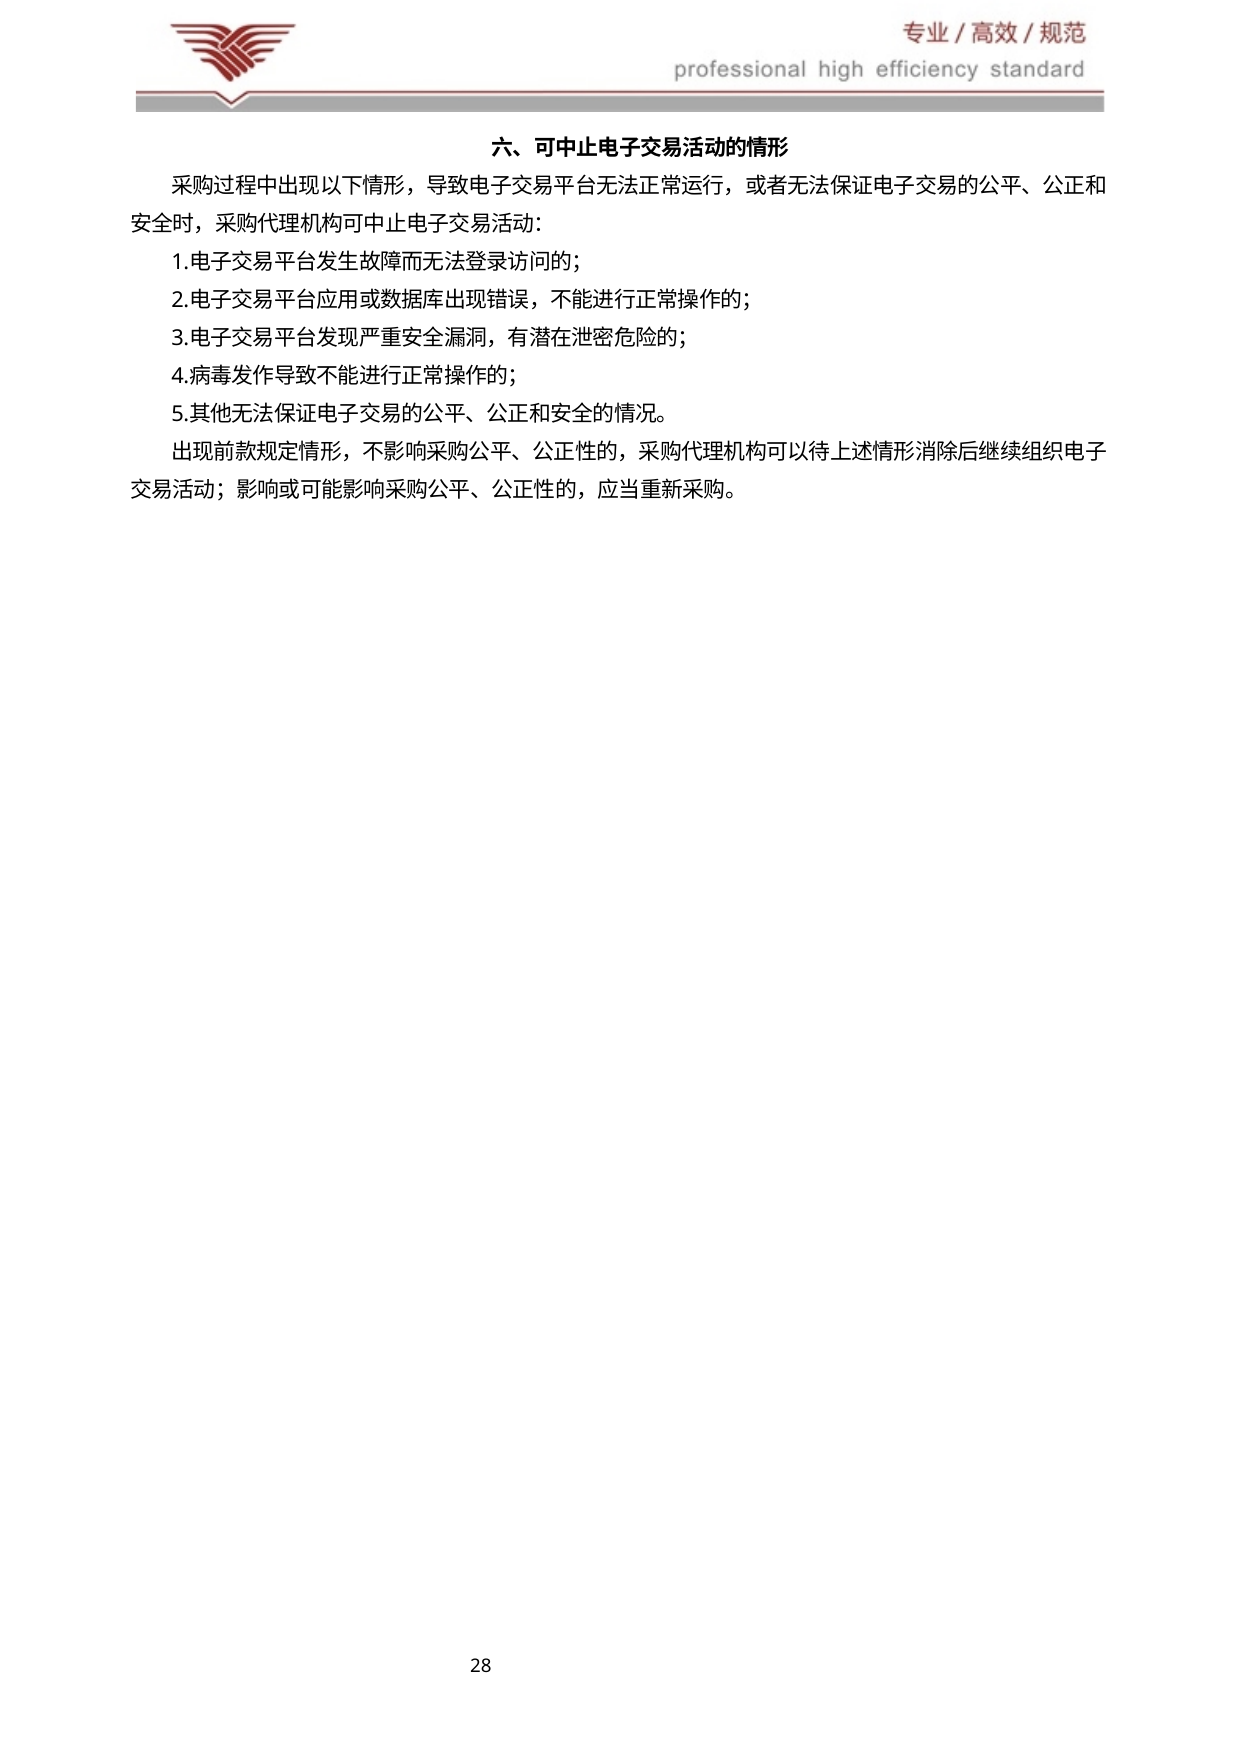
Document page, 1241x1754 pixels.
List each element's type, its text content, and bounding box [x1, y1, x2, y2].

text 六、可中止电子交易活动的情形 [130, 130, 1110, 162]
text 1.电子交易平台发生故障而无法登录访问的； [130, 244, 1110, 275]
text 2.电子交易平台应用或数据库出现错误，不能进行正常操作的； [130, 282, 1110, 313]
text 3.电子交易平台发现严重安全漏洞，有潜在泄密危险的； [130, 320, 1110, 352]
text 5.其他无法保证电子交易的公平、公正和安全的情况。 [130, 396, 1110, 428]
picture [135, 0, 1105, 112]
text 采购过程中出现以下情形，导致电子交易平台无法正常运行，或者无法保证电子交易的公平、公正和安全时，采购代理机构可中止电子交易活动： [130, 168, 1110, 237]
text 4.病毒发作导致不能进行正常操作的； [130, 358, 1110, 390]
text 出现前款规定情形，不影响采购公平、公正性的，采购代理机构可以待上述情形消除后继续组织电子交易活动；影响或可能影响采购公平、公正性的，应当重新采购。 [130, 434, 1110, 504]
